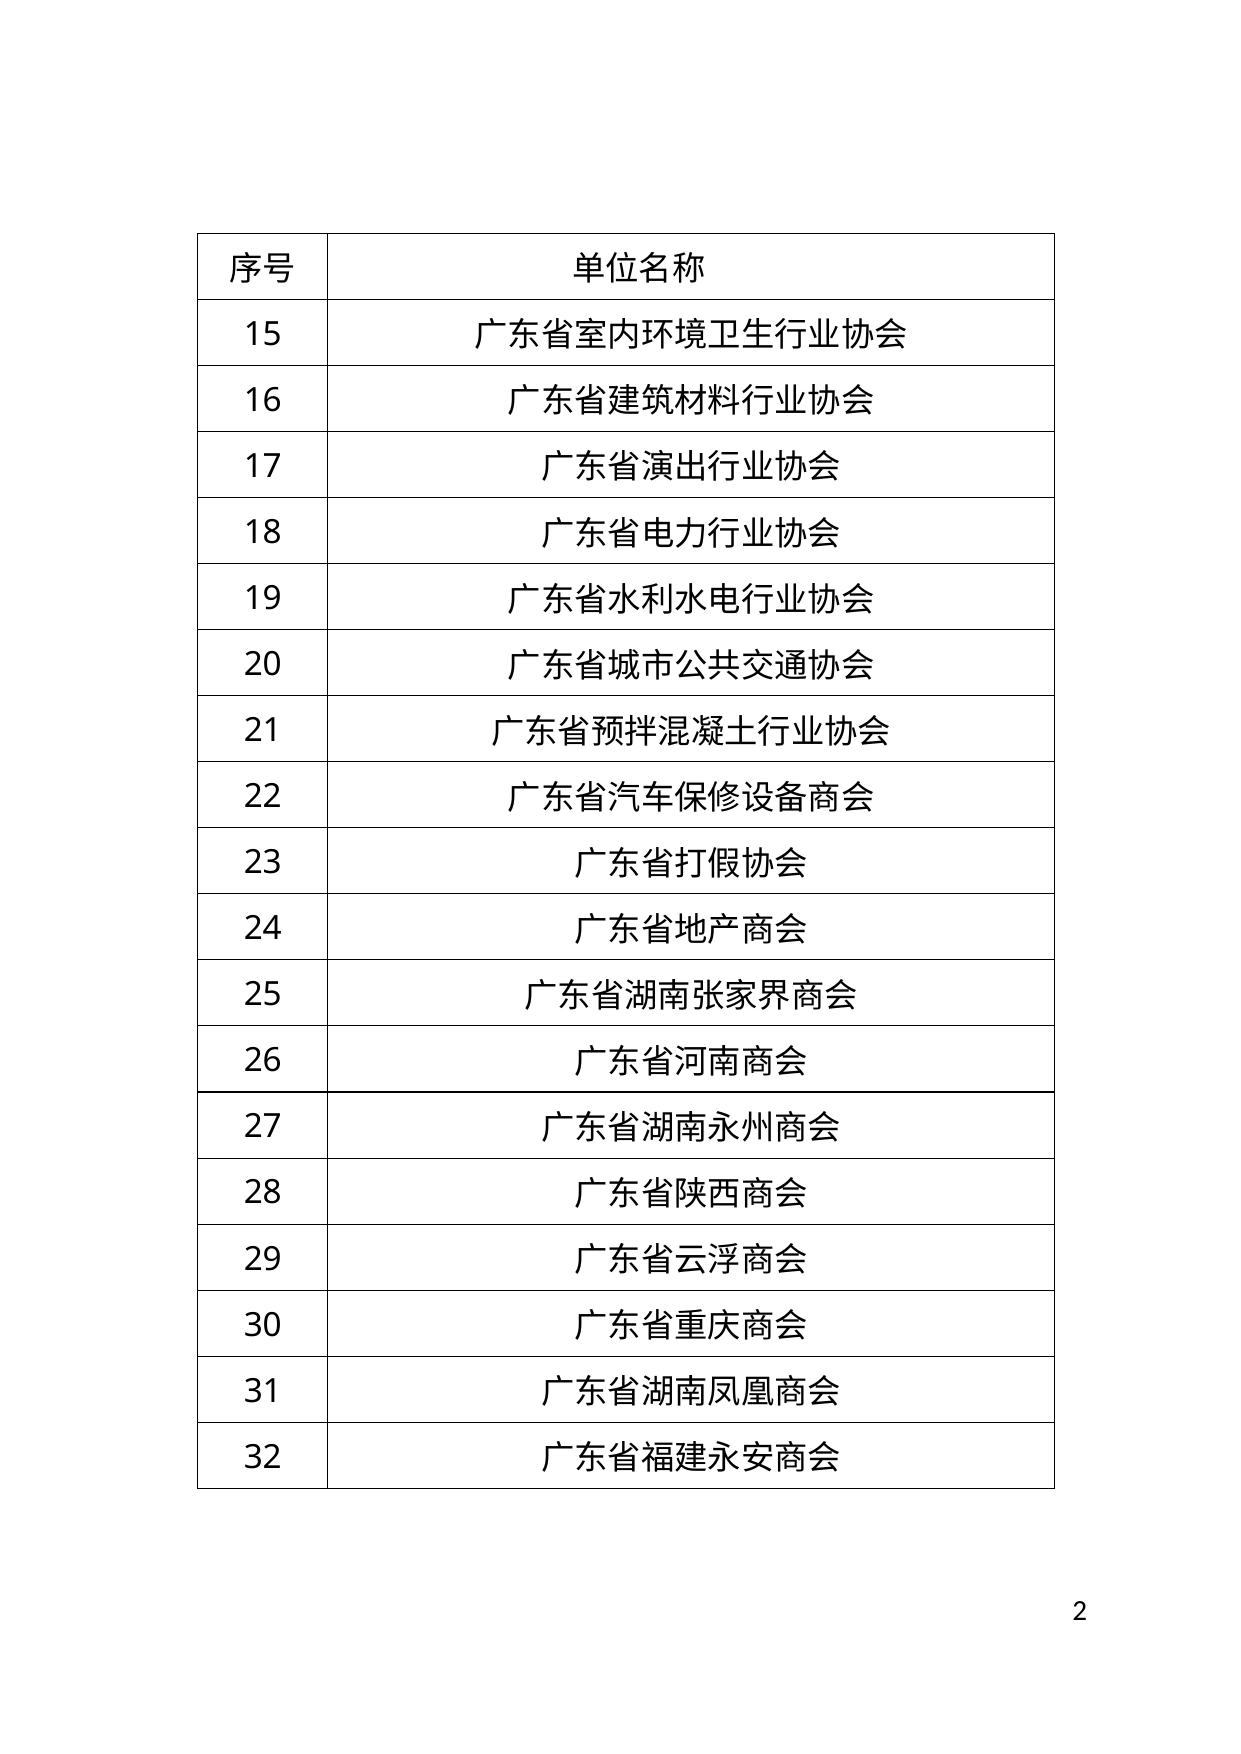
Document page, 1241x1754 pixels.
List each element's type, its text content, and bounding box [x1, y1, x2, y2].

table_cell 16 [198, 366, 327, 431]
table_cell 广东省云浮商会 [328, 1225, 1054, 1289]
table_cell 19 [198, 564, 327, 629]
table_cell 广东省福建永安商会 [328, 1423, 1054, 1488]
table_cell 21 [198, 696, 327, 761]
table_cell 27 [198, 1093, 327, 1157]
table_cell 23 [198, 828, 327, 893]
table_cell 31 [198, 1357, 327, 1422]
table_cell 22 [198, 762, 327, 827]
table_cell 广东省打假协会 [328, 828, 1054, 893]
table_cell 广东省预拌混凝土行业协会 [328, 696, 1054, 761]
table_cell 广东省湖南永州商会 [328, 1093, 1054, 1157]
table_cell 15 [198, 300, 327, 365]
table_cell 广东省室内环境卫生行业协会 [328, 300, 1054, 365]
table_cell 24 [198, 894, 327, 959]
table_cell 广东省演出行业协会 [328, 432, 1054, 497]
table_cell 29 [198, 1225, 327, 1289]
table_cell 广东省汽车保修设备商会 [328, 762, 1054, 827]
table_cell 20 [198, 630, 327, 695]
table_cell 广东省地产商会 [328, 894, 1054, 959]
table_cell 广东省陕西商会 [328, 1159, 1054, 1223]
table_cell 广东省城市公共交通协会 [328, 630, 1054, 695]
table_cell 30 [198, 1291, 327, 1356]
table_cell 32 [198, 1423, 327, 1488]
table_cell 28 [198, 1159, 327, 1223]
table_cell 18 [198, 498, 327, 563]
table_cell 广东省电力行业协会 [328, 498, 1054, 563]
table_cell 广东省水利水电行业协会 [328, 564, 1054, 629]
table_cell 25 [198, 960, 327, 1025]
table_cell 广东省湖南张家界商会 [328, 960, 1054, 1025]
table_header 单位名称 [328, 234, 1054, 299]
table_cell 广东省建筑材料行业协会 [328, 366, 1054, 431]
table_header 序号 [198, 234, 327, 299]
table_cell 广东省重庆商会 [328, 1291, 1054, 1356]
table_cell 广东省湖南凤凰商会 [328, 1357, 1054, 1422]
table_cell 26 [198, 1026, 327, 1091]
table_cell 17 [198, 432, 327, 497]
table_cell 广东省河南商会 [328, 1026, 1054, 1091]
